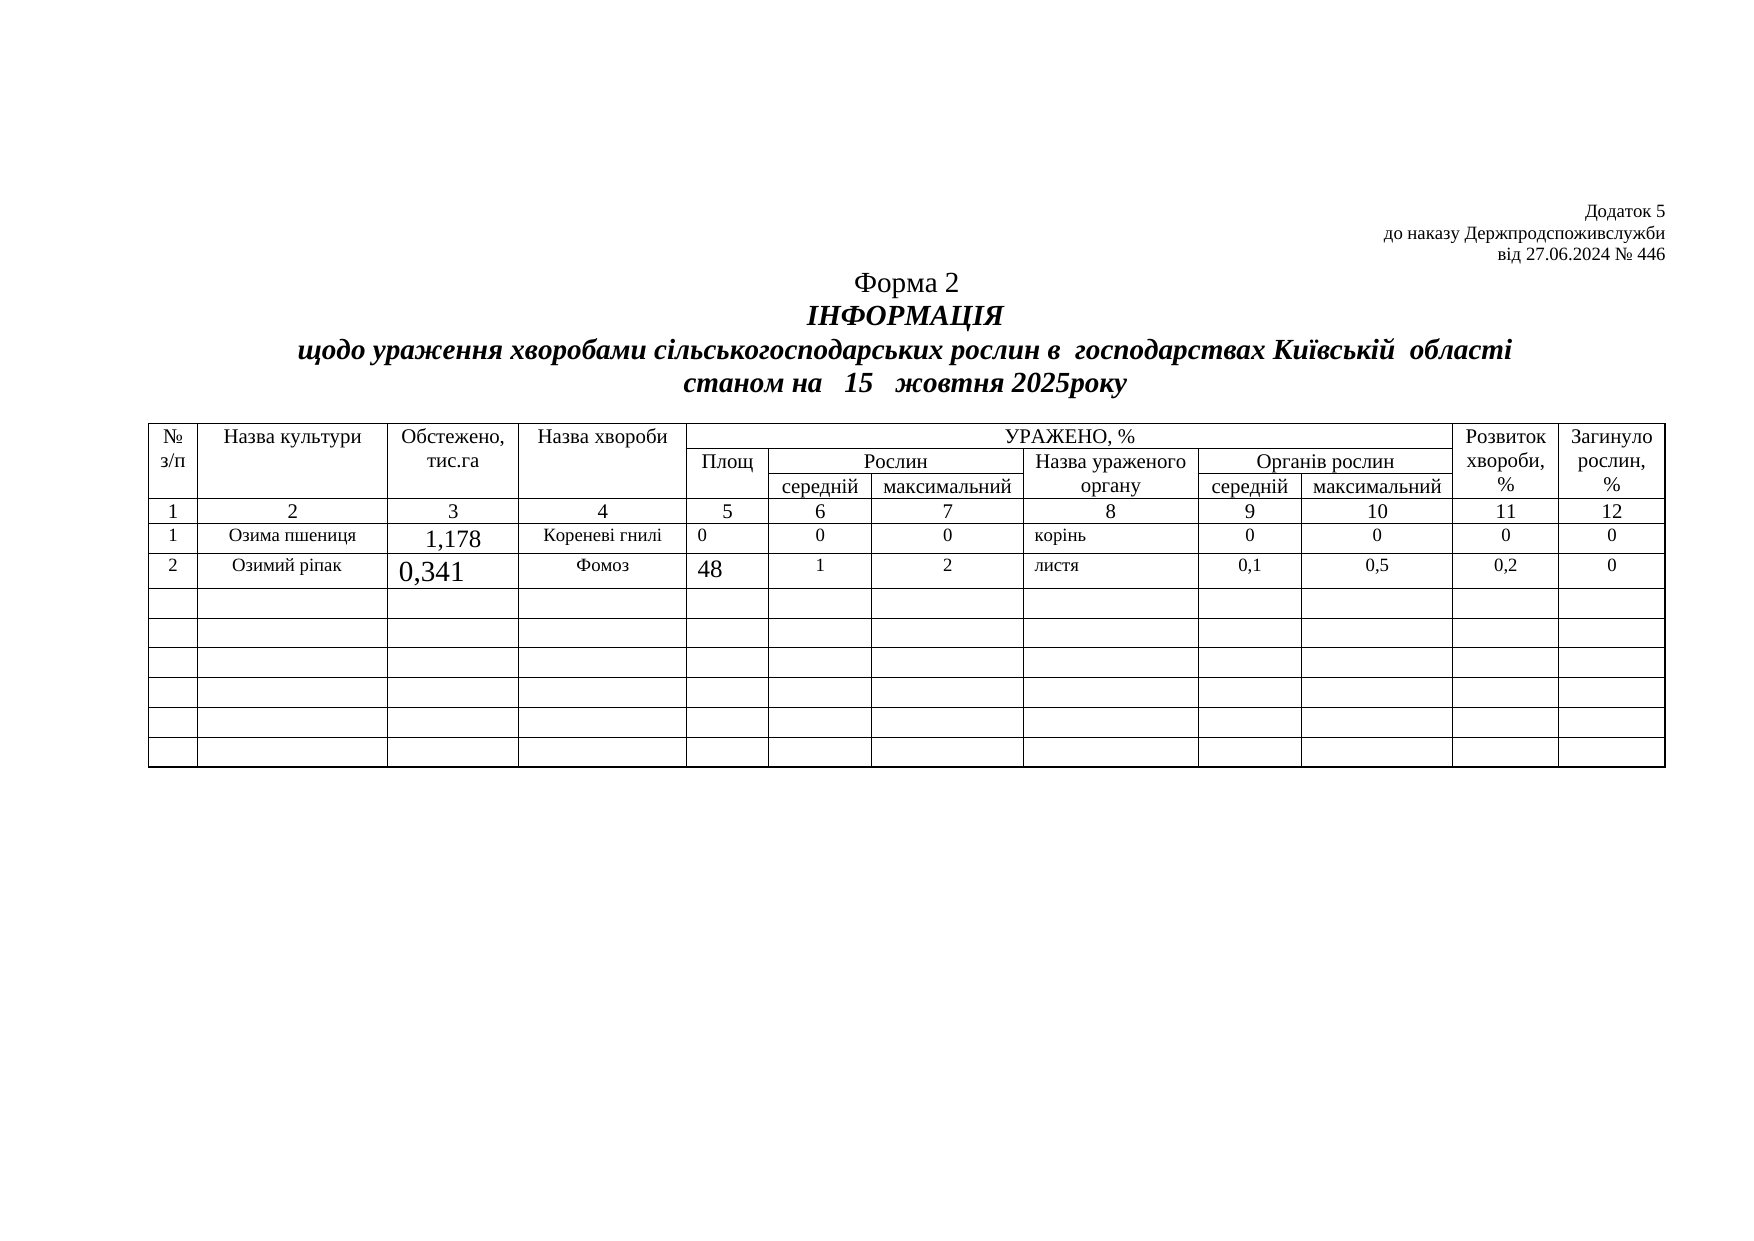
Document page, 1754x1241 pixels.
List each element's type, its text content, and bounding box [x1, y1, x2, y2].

table_header УРАЖЕНО, % [687, 424, 1452, 448]
table_cell 0,5 [1302, 554, 1452, 588]
table_cell [198, 648, 387, 677]
text Форма 2 [148, 265, 1665, 298]
table_cell [687, 678, 768, 707]
table_cell [872, 678, 1023, 707]
table_cell [1453, 619, 1558, 647]
table_cell [769, 589, 871, 617]
table_cell [149, 589, 197, 617]
table_cell 1 [149, 524, 197, 553]
table_cell [149, 648, 197, 677]
table_cell [1559, 648, 1664, 677]
table_cell [1199, 589, 1301, 617]
table_cell Фомоз [519, 554, 686, 588]
table_cell [388, 619, 518, 647]
table_cell [519, 619, 686, 647]
table_cell [1453, 678, 1558, 707]
table_cell 2 [198, 499, 387, 523]
table_cell [1024, 738, 1198, 766]
table_cell [872, 738, 1023, 766]
table_cell [388, 708, 518, 737]
table_cell [1199, 678, 1301, 707]
table_cell 4 [519, 499, 686, 523]
table_cell 0 [769, 524, 871, 553]
table_cell 0,2 [1453, 554, 1558, 588]
table_cell 3 [388, 499, 518, 523]
table_cell [149, 738, 197, 766]
table_cell 1 [149, 499, 197, 523]
table_header Загинуло рослин, % [1559, 424, 1664, 498]
table_cell [687, 738, 768, 766]
table_cell [1302, 678, 1452, 707]
table_cell [872, 619, 1023, 647]
table_cell [1453, 708, 1558, 737]
table_cell 0 [687, 524, 768, 553]
table_cell корінь [1024, 524, 1198, 553]
table_cell [519, 589, 686, 617]
table_cell 0,1 [1199, 554, 1301, 588]
table_cell середній [769, 474, 871, 498]
table_header Назва культури [198, 424, 387, 498]
table_cell [872, 589, 1023, 617]
table_cell [769, 738, 871, 766]
table_cell 0 [1302, 524, 1452, 553]
table_cell максимальний [872, 474, 1023, 498]
table_cell [1024, 619, 1198, 647]
table_cell [872, 708, 1023, 737]
table_cell [198, 589, 387, 617]
table_cell листя [1024, 554, 1198, 588]
text щодо ураження хворобами сільськогосподарських рослин в господарствах Київській області [148, 332, 1665, 365]
table_cell [519, 678, 686, 707]
table_cell [1024, 678, 1198, 707]
table_cell Рослин [769, 449, 1023, 473]
table_cell [1302, 589, 1452, 617]
table_cell максимальний [1302, 474, 1452, 498]
table_cell 0 [1453, 524, 1558, 553]
table_cell 8 [1024, 499, 1198, 523]
table_cell [198, 619, 387, 647]
table_cell [1024, 589, 1198, 617]
table_cell [1302, 738, 1452, 766]
table_cell Назва ураженого органу [1024, 449, 1198, 498]
table_cell [198, 678, 387, 707]
table_cell [1453, 738, 1558, 766]
table_cell 0,341 [388, 554, 518, 588]
table_cell [149, 678, 197, 707]
table_cell [1302, 619, 1452, 647]
text станом на 15 жовтня 2025року [148, 365, 1665, 399]
text від 27.06.2024 № 446 [148, 243, 1665, 265]
table_cell [198, 738, 387, 766]
table_cell [1024, 708, 1198, 737]
text Додаток 5 [148, 200, 1665, 222]
table_cell [872, 648, 1023, 677]
table_cell [198, 708, 387, 737]
table_cell [388, 738, 518, 766]
table_cell 7 [872, 499, 1023, 523]
table_cell [769, 708, 871, 737]
table_cell 2 [872, 554, 1023, 588]
table_cell [687, 648, 768, 677]
table_cell 6 [769, 499, 871, 523]
table_cell [1453, 589, 1558, 617]
table_header № з/п [149, 424, 197, 498]
table_cell Площ [687, 449, 768, 498]
table_cell [149, 619, 197, 647]
table_cell [388, 589, 518, 617]
table_cell [519, 708, 686, 737]
table_cell [1453, 648, 1558, 677]
table_cell 2 [149, 554, 197, 588]
table_header Назва хвороби [519, 424, 686, 498]
table_cell [1559, 619, 1664, 647]
table_cell [388, 678, 518, 707]
table_cell 10 [1302, 499, 1452, 523]
table_cell [1199, 708, 1301, 737]
table_cell [1199, 619, 1301, 647]
table_cell 9 [1199, 499, 1301, 523]
table_cell [687, 589, 768, 617]
table_cell [519, 648, 686, 677]
table_cell [149, 708, 197, 737]
table_cell Озимий ріпак [198, 554, 387, 588]
table_cell середній [1199, 474, 1301, 498]
table_cell [388, 648, 518, 677]
table_cell [1024, 648, 1198, 677]
table_cell [1302, 708, 1452, 737]
text ІНФОРМАЦІЯ [148, 298, 1665, 332]
table_cell [1199, 648, 1301, 677]
table_header Розвиток хвороби, % [1453, 424, 1558, 498]
table_cell [1199, 738, 1301, 766]
table_cell 0 [872, 524, 1023, 553]
table_cell 5 [687, 499, 768, 523]
table_cell [769, 619, 871, 647]
table_cell Озима пшениця [198, 524, 387, 553]
table_cell [769, 678, 871, 707]
table_cell 48 [687, 554, 768, 588]
table_cell 11 [1453, 499, 1558, 523]
table_cell [1559, 738, 1664, 766]
table_cell 12 [1559, 499, 1664, 523]
table_cell 0 [1559, 554, 1664, 588]
table_cell [769, 648, 871, 677]
table_cell [519, 738, 686, 766]
table_cell [687, 619, 768, 647]
table_cell 1 [769, 554, 871, 588]
table_cell [687, 708, 768, 737]
table_cell [1559, 678, 1664, 707]
table_cell [1559, 589, 1664, 617]
table_cell 1,178 [388, 524, 518, 553]
table_cell [1559, 708, 1664, 737]
table_cell Кореневі гнилі [519, 524, 686, 553]
table_cell 0 [1199, 524, 1301, 553]
table_cell [1302, 648, 1452, 677]
table_header Обстежено, тис.га [388, 424, 518, 498]
table_cell Органів рослин [1199, 449, 1452, 473]
text до наказу Держпродспоживслужби [148, 222, 1665, 243]
table_cell 0 [1559, 524, 1664, 553]
